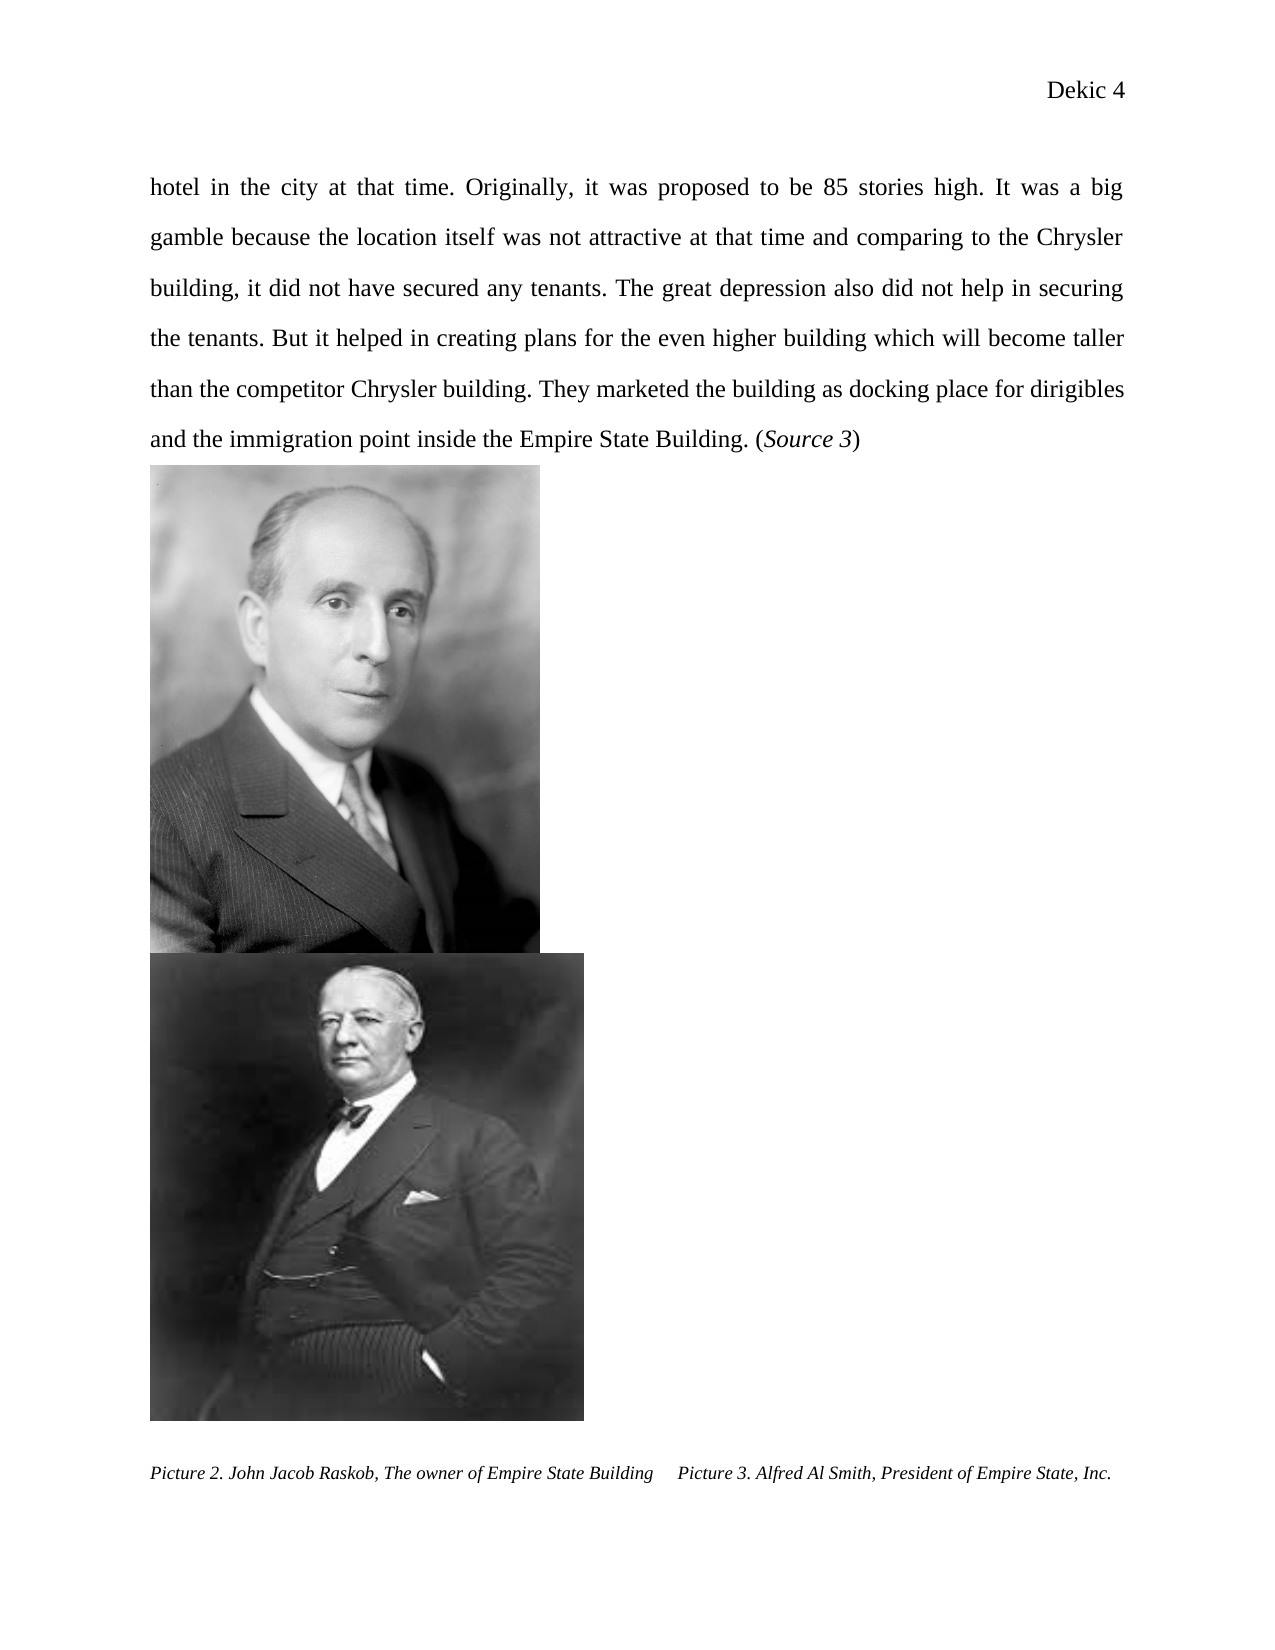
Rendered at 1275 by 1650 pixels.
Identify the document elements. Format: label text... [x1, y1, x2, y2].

text Picture 2. John Jacob Raskob, The owner of Empire State Building Picture 3. Alfred Al Smith, President of Empire State, Inc. [150, 1433, 1125, 1483]
picture [150, 465, 584, 1421]
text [150, 150, 1125, 453]
